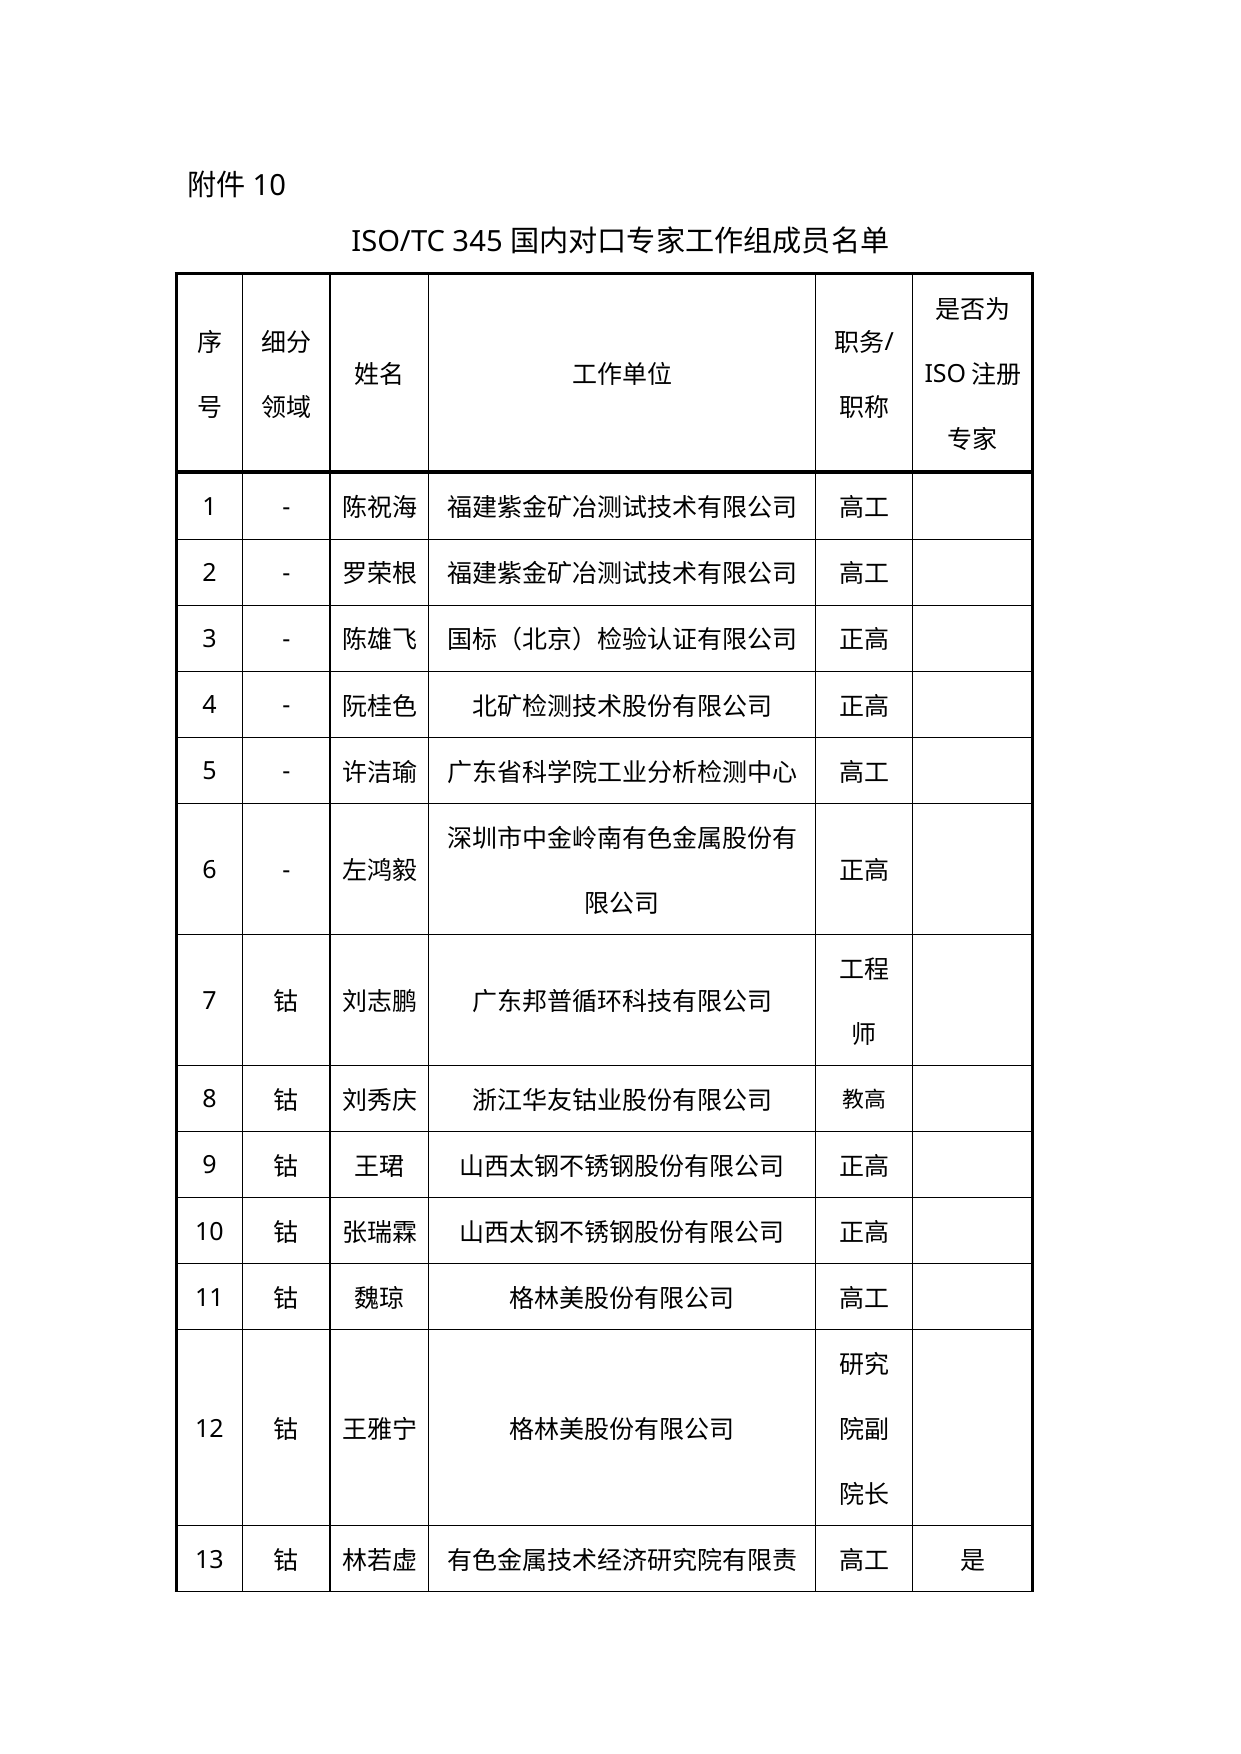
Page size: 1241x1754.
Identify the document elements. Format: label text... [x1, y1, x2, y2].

table_cell [913, 1132, 1031, 1197]
table_cell 浙江华友钴业股份有限公司 [429, 1066, 815, 1131]
table_cell - [243, 606, 329, 671]
table_cell 钴 [243, 1198, 329, 1263]
table_cell - [243, 738, 329, 803]
table_cell - [243, 474, 329, 538]
table_cell 福建紫金矿冶测试技术有限公司 [429, 474, 815, 538]
table_cell 正高 [816, 1132, 912, 1197]
table_cell 陈祝海 [331, 474, 428, 538]
table_cell 12 [178, 1330, 242, 1525]
table_cell 10 [178, 1198, 242, 1263]
table_cell 刘志鹏 [331, 935, 428, 1065]
table_cell 高工 [816, 540, 912, 604]
table_cell 林若虚 [331, 1526, 428, 1591]
table_cell 钴 [243, 1264, 329, 1329]
table_cell - [243, 672, 329, 737]
table_cell 许洁瑜 [331, 738, 428, 803]
table_cell 钴 [243, 1132, 329, 1197]
table_cell 13 [178, 1526, 242, 1591]
table_cell - [243, 540, 329, 604]
table_cell 高工 [816, 738, 912, 803]
table_cell 阮桂色 [331, 672, 428, 737]
table_cell [913, 1066, 1031, 1131]
table_cell [913, 935, 1031, 1065]
table_cell 陈雄飞 [331, 606, 428, 671]
table_cell [913, 474, 1031, 538]
table_cell 3 [178, 606, 242, 671]
table_header 工作单位 [429, 275, 815, 470]
table_cell 正高 [816, 672, 912, 737]
table_cell 山西太钢不锈钢股份有限公司 [429, 1198, 815, 1263]
table_cell 工程师 [816, 935, 912, 1065]
text 附件 10 [187, 162, 1053, 204]
table_cell 左鸿毅 [331, 804, 428, 934]
table_cell 2 [178, 540, 242, 604]
table_cell 正高 [816, 606, 912, 671]
table_cell 6 [178, 804, 242, 934]
table_cell [913, 540, 1031, 604]
table_cell 魏琼 [331, 1264, 428, 1329]
table_cell 是 [913, 1526, 1031, 1591]
table_header 序号 [178, 275, 242, 470]
table_cell 正高 [816, 804, 912, 934]
table_cell 张瑞霖 [331, 1198, 428, 1263]
table_cell 9 [178, 1132, 242, 1197]
table_cell 钴 [243, 1526, 329, 1591]
table_cell 钴 [243, 1066, 329, 1131]
table_cell 格林美股份有限公司 [429, 1264, 815, 1329]
table_cell 有色金属技术经济研究院有限责任公司 [429, 1526, 815, 1591]
table_cell 王珺 [331, 1132, 428, 1197]
table_cell [913, 738, 1031, 803]
table_cell [913, 1330, 1031, 1525]
table_cell 正高 [816, 1198, 912, 1263]
table_cell 广东邦普循环科技有限公司 [429, 935, 815, 1065]
table_cell 5 [178, 738, 242, 803]
table_cell 7 [178, 935, 242, 1065]
table_cell 北矿检测技术股份有限公司 [429, 672, 815, 737]
table_cell 深圳市中金岭南有色金属股份有限公司 [429, 804, 815, 934]
table_cell [913, 1198, 1031, 1263]
table_header 职务/职称 [816, 275, 912, 470]
table_cell 王雅宁 [331, 1330, 428, 1525]
table_cell 山西太钢不锈钢股份有限公司 [429, 1132, 815, 1197]
table_header 姓名 [331, 275, 428, 470]
table_cell 罗荣根 [331, 540, 428, 604]
table_cell 广东省科学院工业分析检测中心 [429, 738, 815, 803]
table_cell 福建紫金矿冶测试技术有限公司 [429, 540, 815, 604]
table_cell [913, 804, 1031, 934]
table_cell 高工 [816, 1526, 912, 1591]
table_cell 高工 [816, 474, 912, 538]
table_header 细分领域 [243, 275, 329, 470]
table_cell 钴 [243, 1330, 329, 1525]
table_cell 1 [178, 474, 242, 538]
text ISO/TC 345 国内对口专家工作组成员名单 [187, 217, 1053, 259]
table_cell 国标（北京）检验认证有限公司 [429, 606, 815, 671]
table_cell 研究院副院长 [816, 1330, 912, 1525]
table_cell - [243, 804, 329, 934]
table_header 是否为ISO注册专家 [913, 275, 1031, 470]
table_cell 格林美股份有限公司 [429, 1330, 815, 1525]
table_cell 8 [178, 1066, 242, 1131]
table_cell 钴 [243, 935, 329, 1065]
table_cell 刘秀庆 [331, 1066, 428, 1131]
table_cell 11 [178, 1264, 242, 1329]
table_cell 教高 [816, 1066, 912, 1131]
table_cell [913, 672, 1031, 737]
table_cell 4 [178, 672, 242, 737]
table_cell [913, 1264, 1031, 1329]
table_cell 高工 [816, 1264, 912, 1329]
table_cell [913, 606, 1031, 671]
